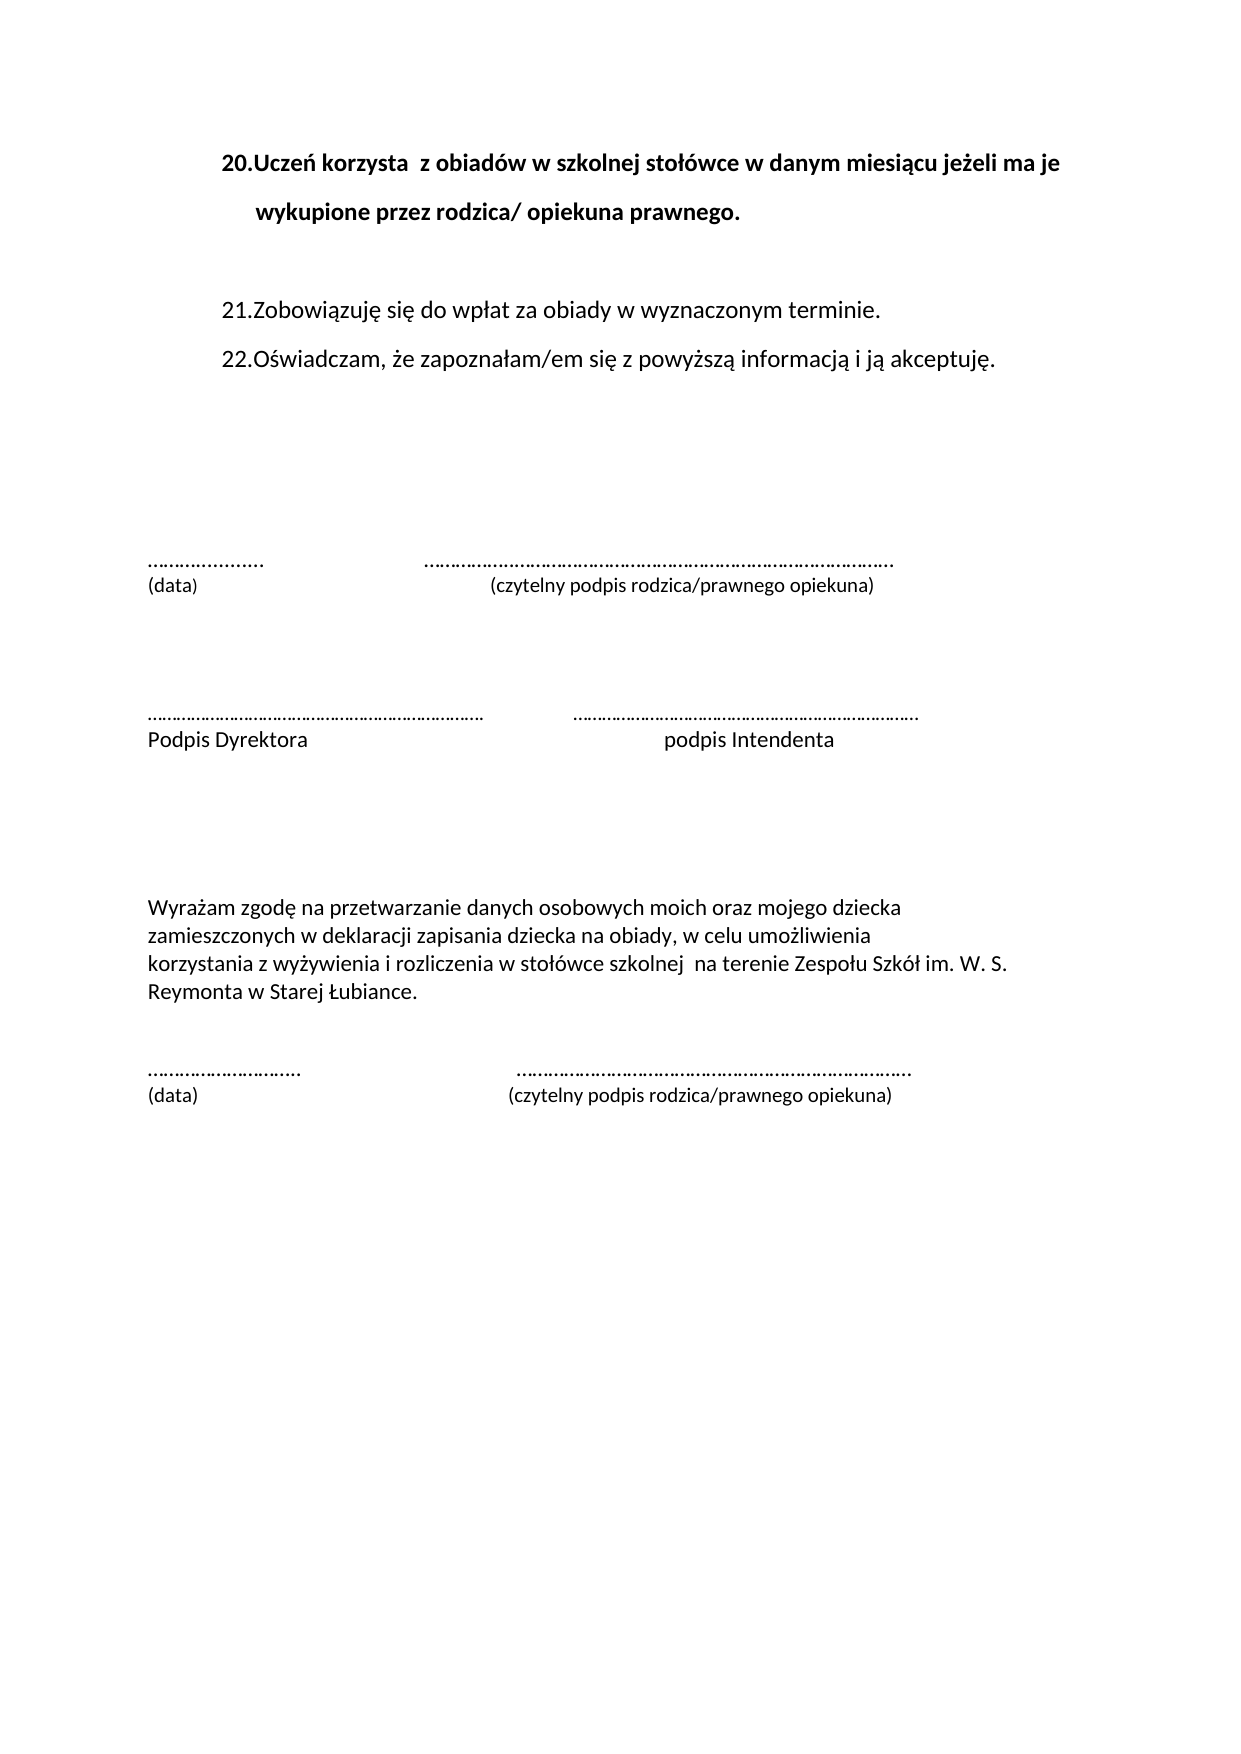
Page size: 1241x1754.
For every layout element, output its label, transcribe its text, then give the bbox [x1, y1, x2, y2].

text korzystania z wyżywienia i rozliczenia w stołówce szkolnej na terenie Zespołu Szkół im. W. S. Reymonta w Starej Łubiance. [148, 949, 1093, 1005]
text (data) (czytelny podpis rodzica/prawnego opiekuna) [148, 573, 1093, 598]
text Wyrażam zgodę na przetwarzanie danych osobowych moich oraz mojego dziecka [148, 893, 1093, 921]
text (data) (czytelny podpis rodzica/prawnego opiekuna) [148, 1082, 1093, 1108]
text 21.Zobowiązuję się do wpłat za obiady w wyznaczonym terminie. [148, 294, 1093, 325]
text Podpis Dyrektora podpis Intendenta [148, 725, 1093, 753]
text 20.Uczeń korzysta z obiadów w szkolnej stołówce w danym miesiącu jeżeli ma je [221, 148, 1093, 178]
text ……………………………………………………………. ……………………………………………………………… [148, 700, 1093, 725]
text 22.Oświadczam, że zapoznałam/em się z powyższą informacją i ją akceptuję. [221, 343, 1093, 374]
text ……………………….. ………………………………………………………………… [148, 1054, 1093, 1082]
text zamieszczonych w deklaracji zapisania dziecka na obiady, w celu umożliwienia [148, 921, 1093, 949]
text wykupione przez rodzica/ opiekuna prawnego. [221, 197, 1093, 227]
text ………............ ……………..……………………………………………………………… [148, 545, 1093, 573]
